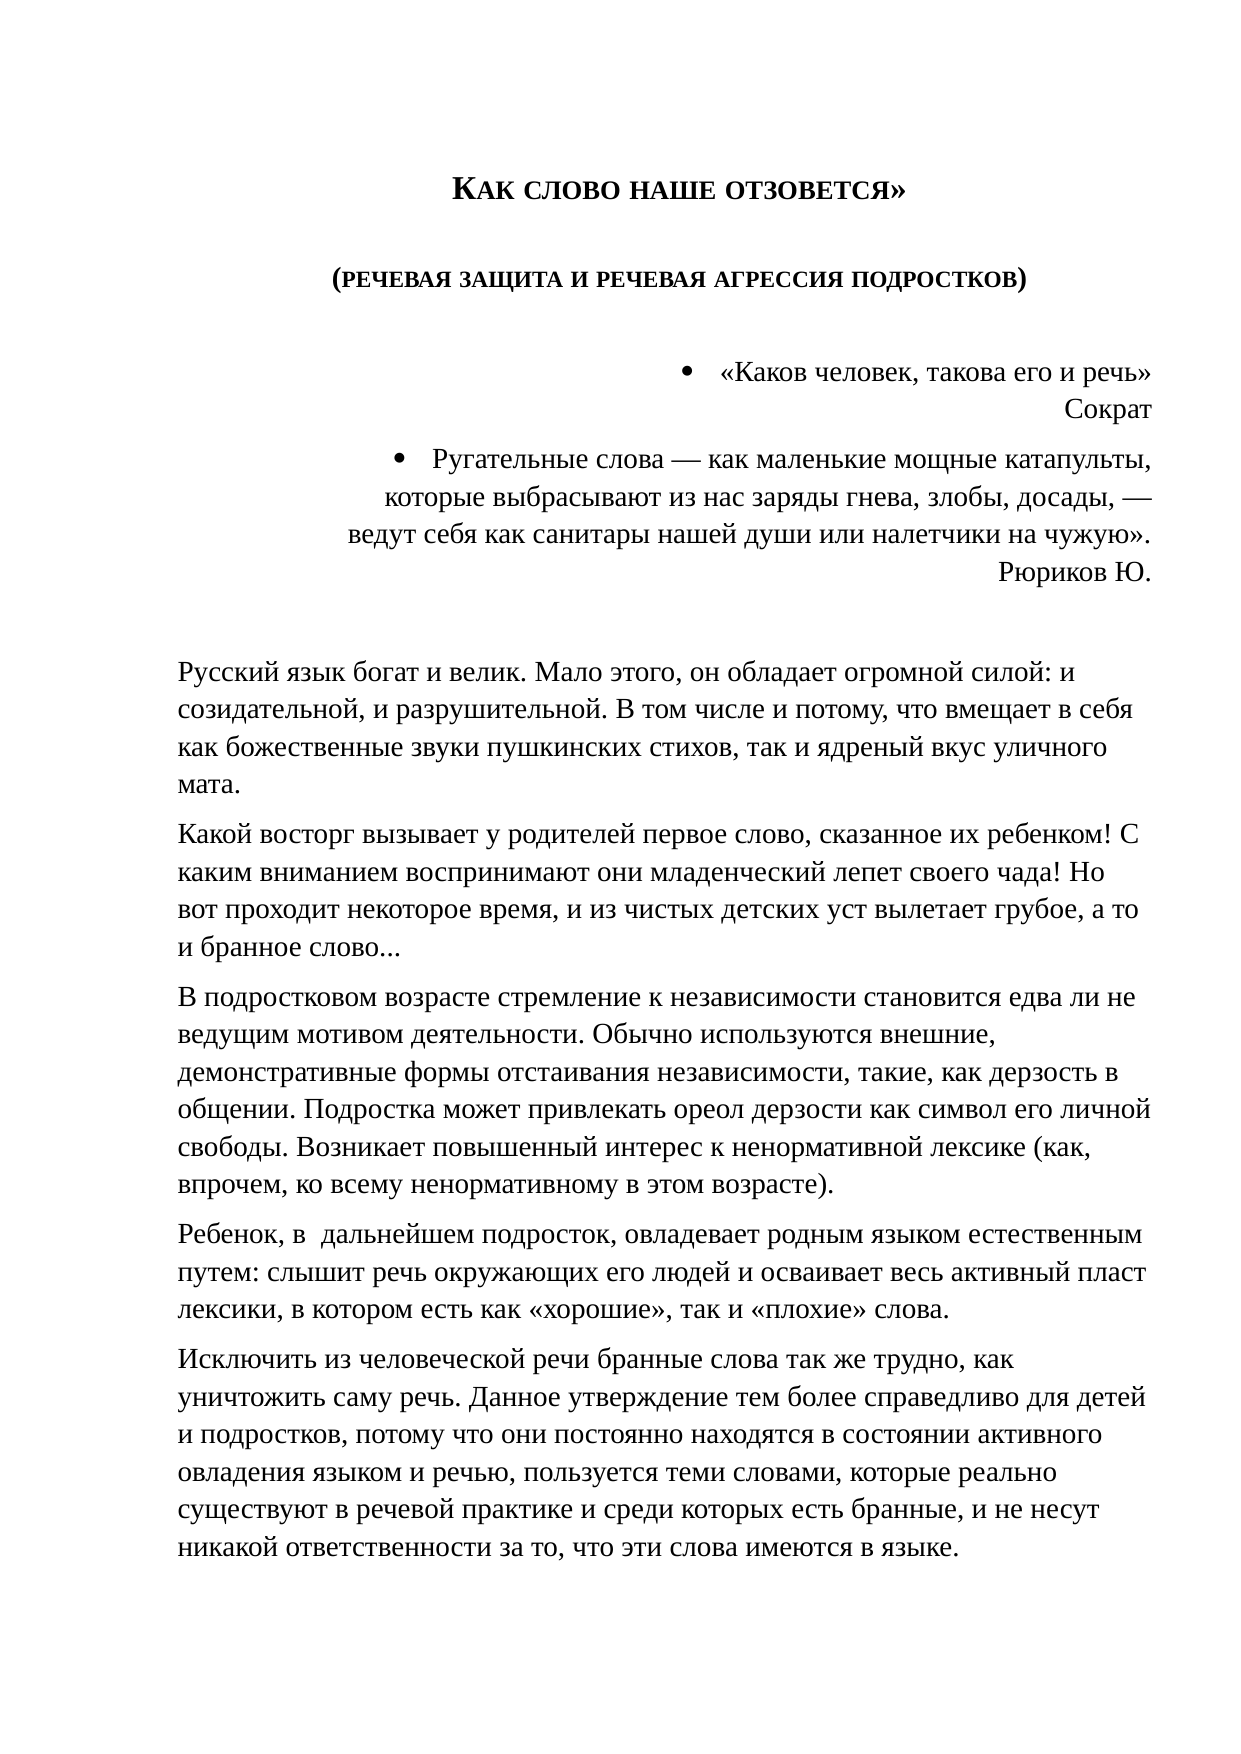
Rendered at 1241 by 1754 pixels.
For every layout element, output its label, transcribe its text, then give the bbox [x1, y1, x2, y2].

text Какой восторг вызывает у родителей первое слово, сказанное их ребенком! С каким вниманием воспринимают они младенческий лепет своего чада! Но вот проходит некоторое время, и из чистых детских уст вылетает грубое, а то и бранное слово... [177, 813, 1152, 963]
text В подростковом возрасте стремление к независимости становится едва ли не ведущим мотивом деятельности. Обычно используются внешние, демонстративные формы отстаивания независимости, такие, как дерзость в общении. Подростка может привлекать ореол дерзости как символ его личной свободы. Возникает повышенный интерес к ненормативной лексике (как, впрочем, ко всему ненормативному в этом возрасте). [177, 975, 1152, 1200]
text Сократ [177, 388, 1152, 425]
text Русский язык богат и велик. Мало этого, он обладает огромной силой: и созидательной, и разрушительной. В том числе и потому, что вмещает в себя как божественные звуки пушкинских стихов, так и ядреный вкус уличного мата. [177, 650, 1152, 800]
text Исключить из человеческой речи бранные слова так же трудно, как уничтожить саму речь. Данное утверждение тем более справедливо для детей и подростков, потому что они постоянно находятся в состоянии активного овладения языком и речью, пользуется теми словами, которые реально существуют в речевой практике и среди которых есть бранные, и не несут никакой ответственности за то, что эти слова имеются в языке. [177, 1338, 1152, 1563]
subtitle Как слово наше отзовется» [266, 168, 1093, 206]
text Рюриков Ю. [177, 550, 1152, 588]
text Ребенок, в дальнейшем подросток, овладевает родным языком естественным путем: слышит речь окружающих его людей и осваивает весь активный пласт лексики, в котором есть как «хорошие», так и «плохие» слова. [177, 1213, 1152, 1325]
subtitle (речевая защита и речевая агрессия подростков) [266, 256, 1093, 294]
list «Каков человек, такова его и речь» [303, 350, 1152, 388]
list Ругательные слова — как маленькие мощные катапульты, которые выбрасывают из нас заряды гнева, злобы, досады, — ведут себя как санитары нашей души или налетчики на чужую». [303, 438, 1152, 550]
